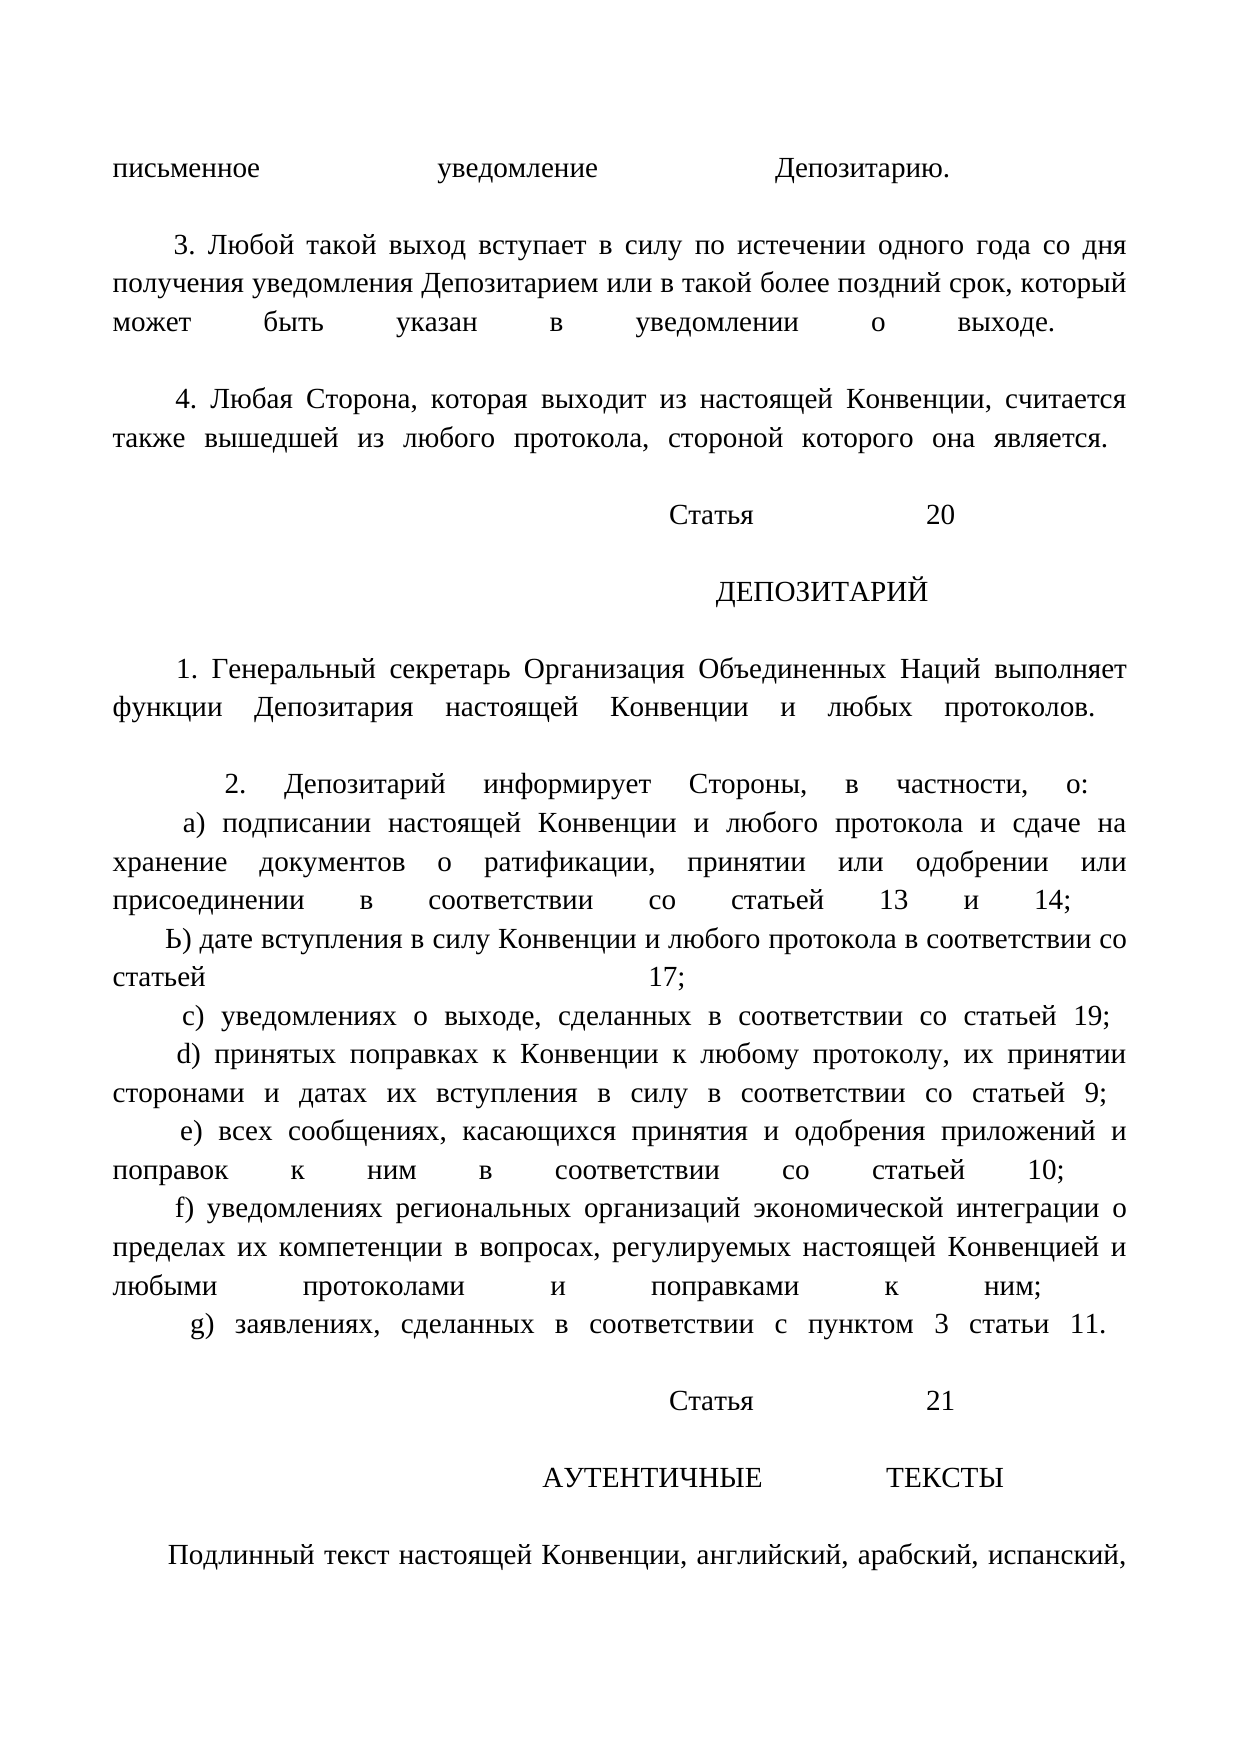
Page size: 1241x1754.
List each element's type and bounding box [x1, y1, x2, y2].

text [112, 150, 1128, 1571]
